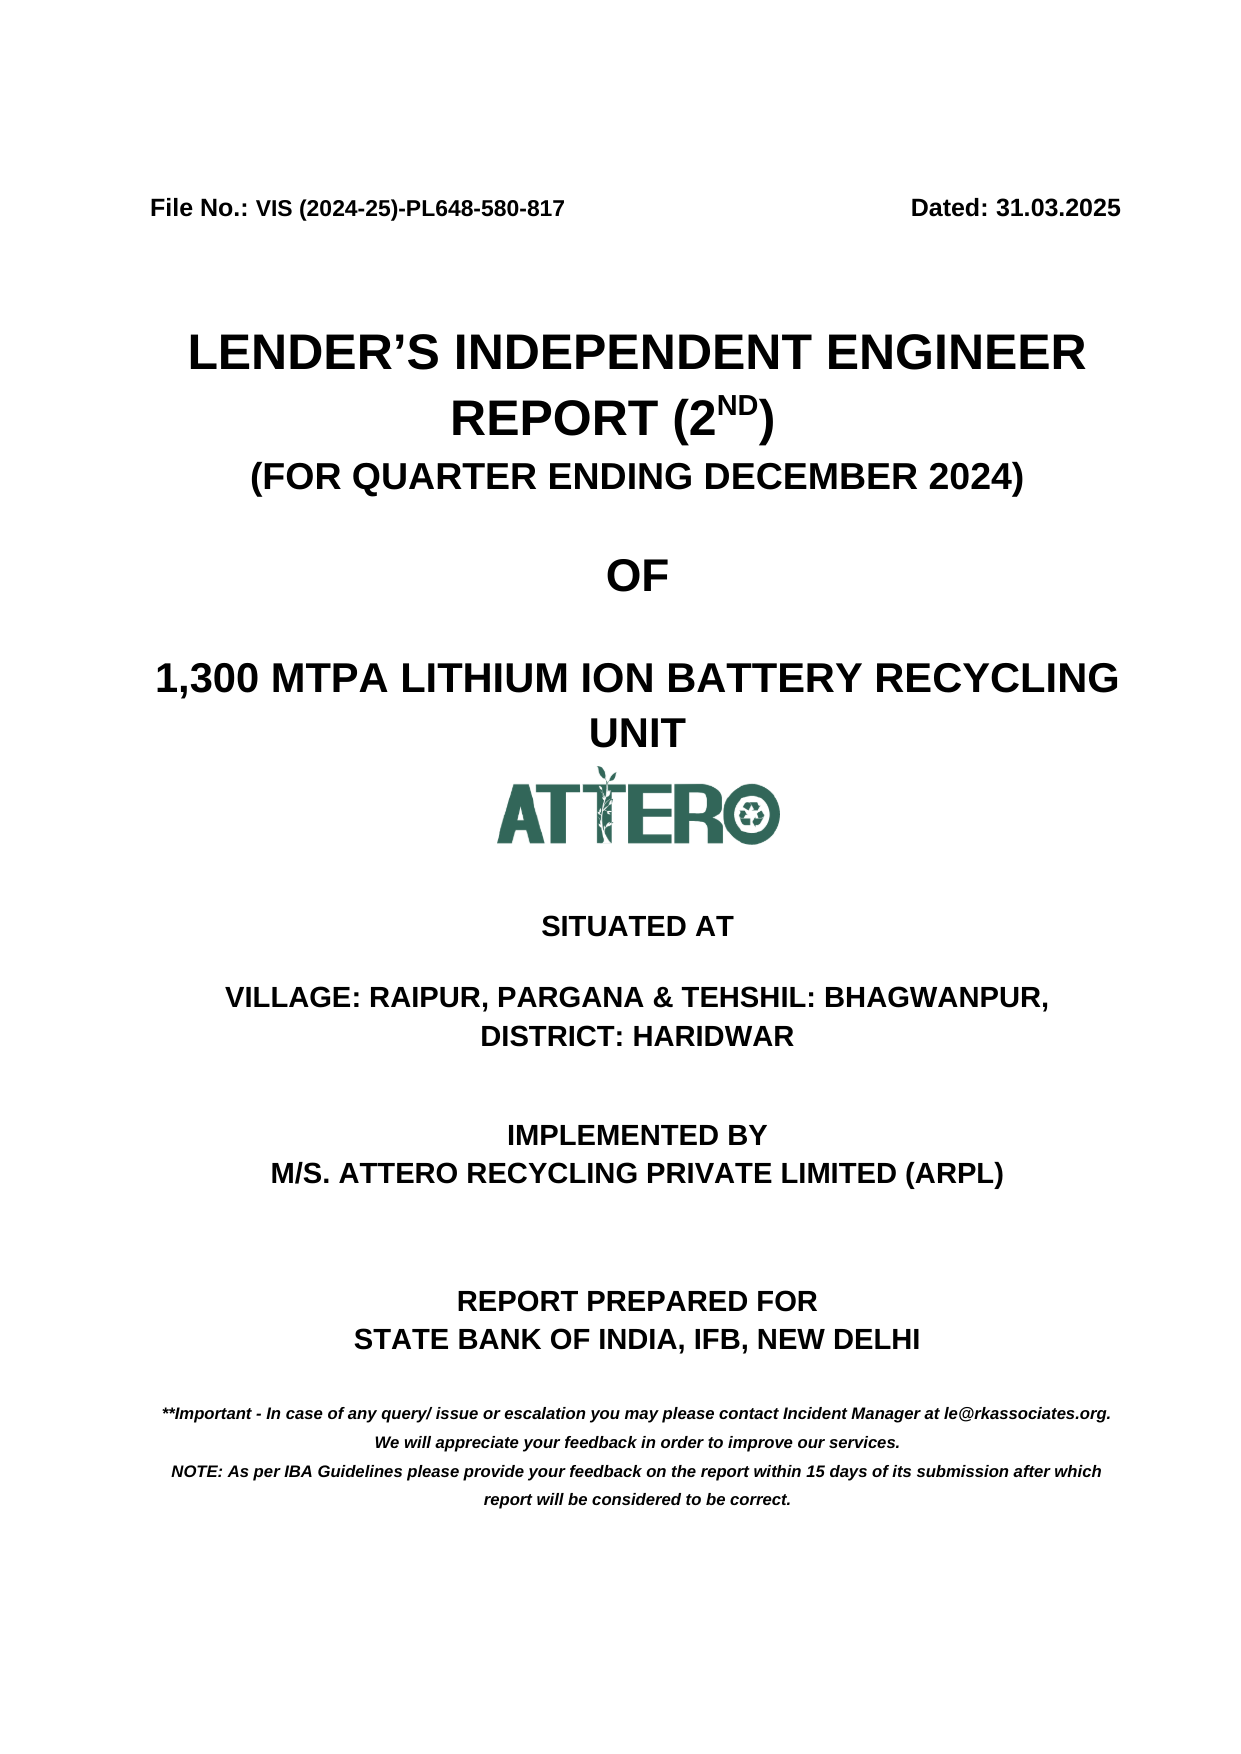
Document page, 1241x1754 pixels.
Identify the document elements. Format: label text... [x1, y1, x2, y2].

text LENDER’S INDEPENDENT ENGINEER REPORT (2ND) [150, 322, 1125, 446]
text REPORT PREPARED FOR [150, 1284, 1125, 1317]
text **Important - In case of any query/ issue or escalation you may please contact Incident Manager at le@rkassociates.org. We will appreciate your feedback in order to improve our services. [150, 1404, 1125, 1452]
text NOTE: As per IBA Guidelines please provide your feedback on the report within 15 days of its submission after which report will be considered to be correct. [150, 1461, 1125, 1509]
text 1,300 MTPA LITHIUM ION BATTERY RECYCLING UNIT [150, 653, 1125, 756]
text IMPLEMENTED BY [150, 1118, 1125, 1151]
text SITUATED AT [150, 909, 1125, 942]
text M/S. ATTERO RECYCLING PRIVATE LIMITED (ARPL) [150, 1156, 1125, 1190]
text STATE BANK OF INDIA, IFB, NEW DELHI [150, 1322, 1125, 1356]
text OF [150, 548, 1125, 601]
text (FOR QUARTER ENDING DECEMBER 2024) [150, 454, 1125, 498]
text VILLAGE: RAIPUR, PARGANA & TEHSHIL: BHAGWANPUR, DISTRICT: HARIDWAR [150, 980, 1125, 1052]
text File No.: VIS (2024-25)-PL648-580-817 Dated: [150, 193, 1124, 222]
